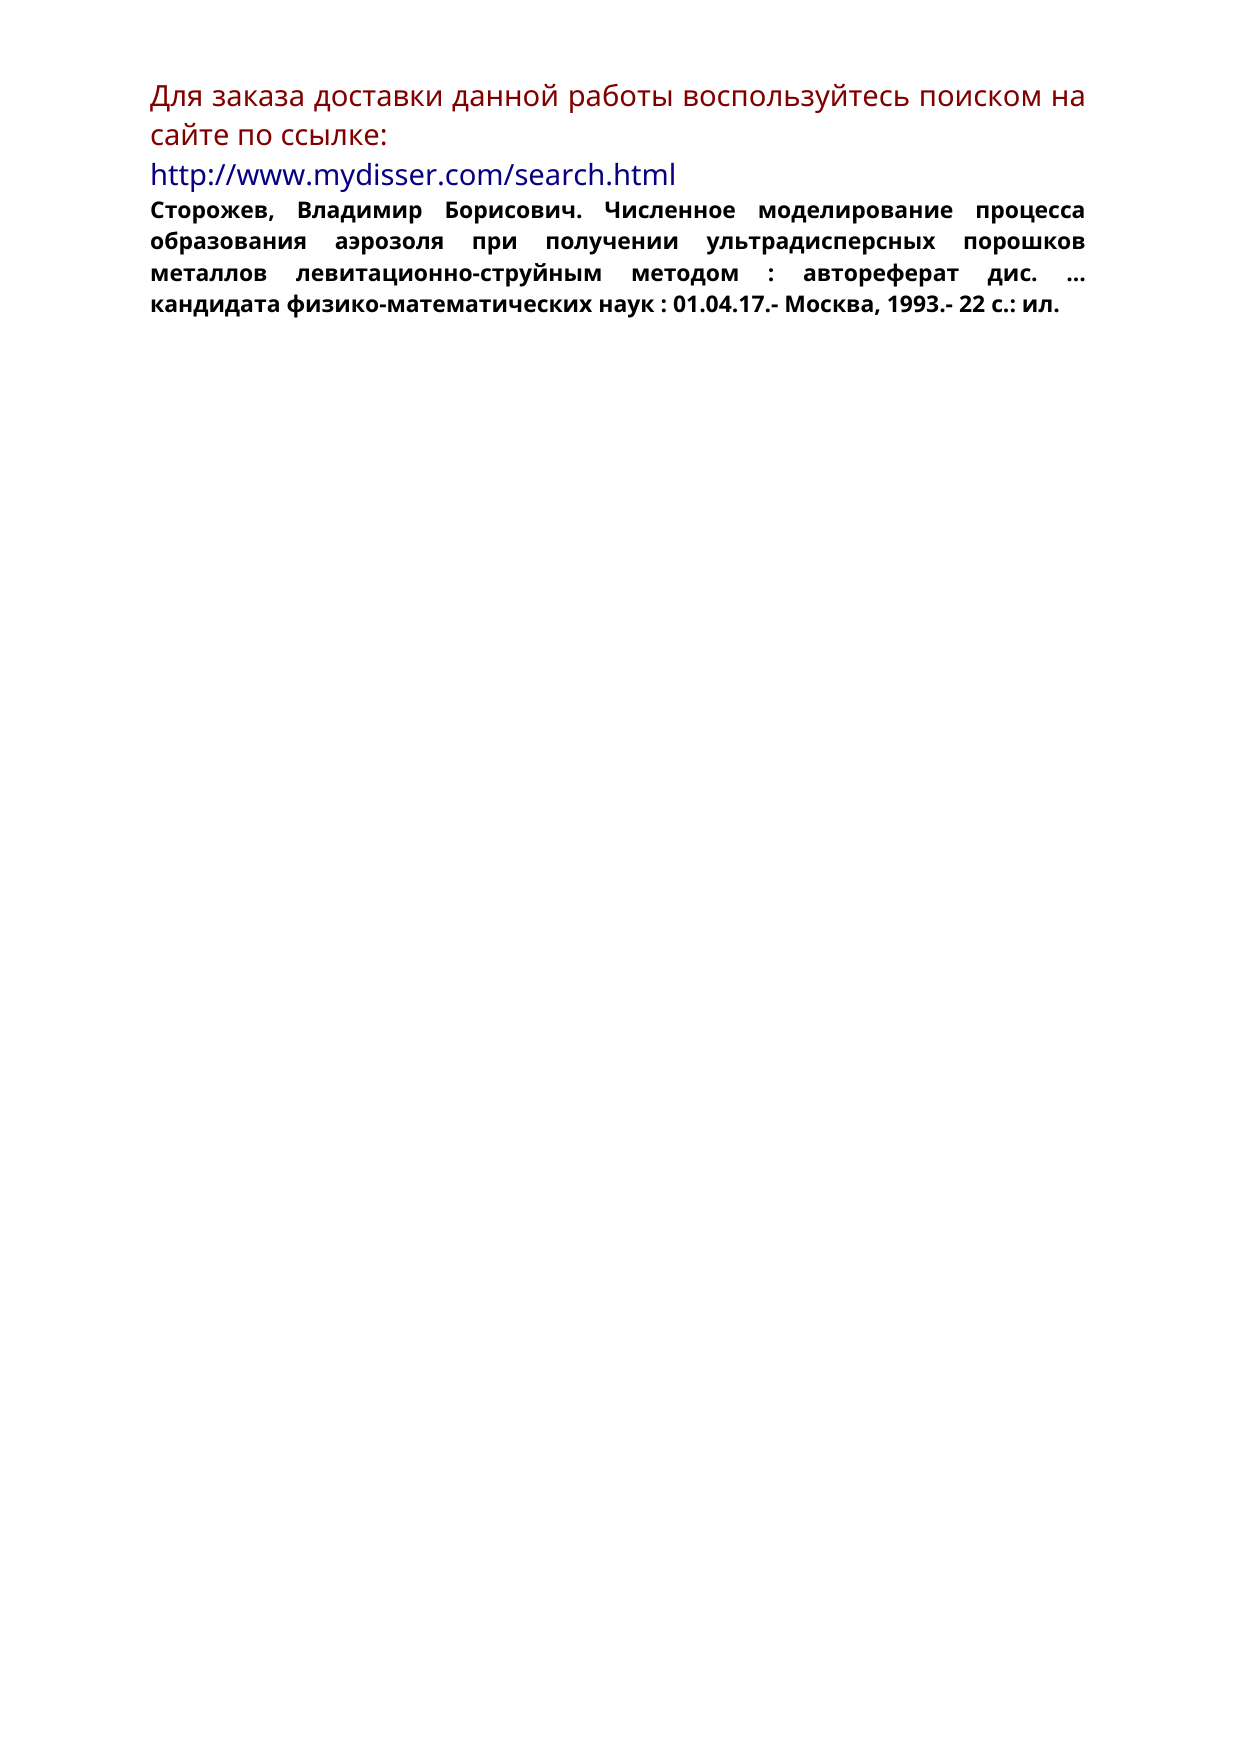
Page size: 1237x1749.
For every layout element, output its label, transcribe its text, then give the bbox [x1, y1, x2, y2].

text Сторожев, Владимир Борисович. Численное моделирование процесса образования аэрозоля при получении ультрадисперсных порошков металлов левитационно-струйным методом : автореферат дис. ... кандидата физико-математических наук : 01.04.17.- Москва, 1993.- 22 с.: ил. [150, 194, 1086, 319]
